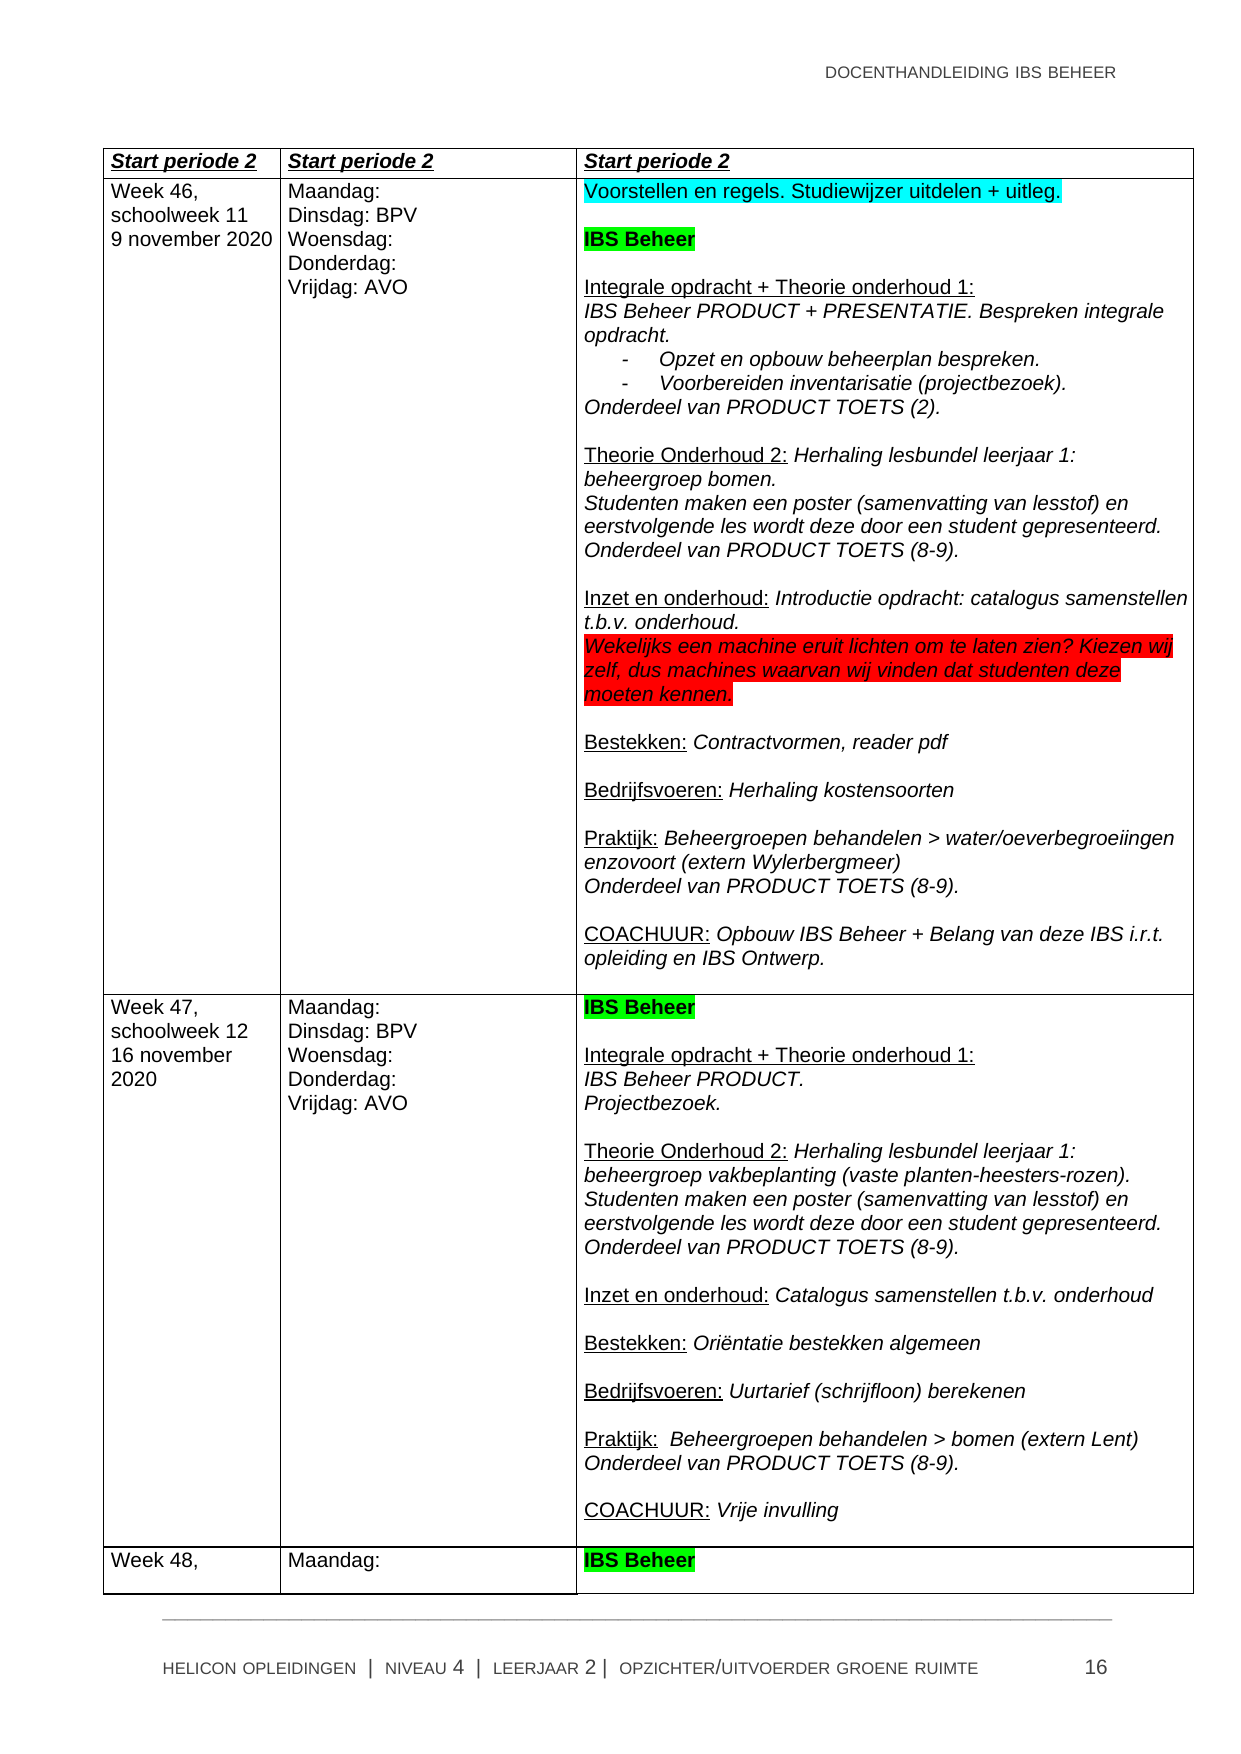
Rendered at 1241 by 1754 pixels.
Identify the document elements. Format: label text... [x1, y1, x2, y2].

table_cell Voorstellen en regels. Studiewijzer uitdelen + uitleg. IBS Beheer Integrale opdracht + Theorie onderhoud 1: IBS Beheer PRODUCT + PRESENTATIE. Bespreken integrale opdracht. Opzet en opbouw beheerplan bespreken. Voorbereiden inventarisatie (projectbezoek). Onderdeel van PRODUCT TOETS (2). Theorie Onderhoud 2: Herhaling lesbundel leerjaar 1: beheergroep bomen. Studenten maken een poster (samenvatting van lesstof) en eerstvolgende les wordt deze door een student gepresenteerd. Onderdeel van PRODUCT TOETS (8-9). Inzet en onderhoud: Introductie opdracht: catalogus samenstellen t.b.v. onderhoud. Wekelijks een machine eruit lichten om te laten zien? Kiezen wij zelf, dus machines waarvan wij vinden dat studenten deze moeten kennen. Bestekken: Contractvormen, reader pdf Bedrijfsvoeren: Herhaling kostensoorten Praktijk: Beheergroepen behandelen > water/oeverbegroeiingen enzovoort (extern Wylerbergmeer) Onderdeel van PRODUCT TOETS (8-9). COACHUUR: Opbouw IBS Beheer + Belang van deze IBS i.r.t. opleiding en IBS Ontwerp. [577, 179, 1193, 993]
table_header Start periode 2 [104, 149, 280, 177]
table_cell Week 46, schoolweek 11 9 november 2020 [104, 179, 280, 993]
table_header Start periode 2 [577, 149, 1193, 177]
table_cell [104, 1548, 280, 1593]
table_header Start periode 2 [281, 149, 576, 177]
table_cell Maandag: Dinsdag: BPV Woensdag: Donderdag: Vrijdag: AVO [281, 179, 576, 993]
table_cell IBS Beheer Integrale opdracht + Theorie onderhoud 1: IBS Beheer PRODUCT. Projectbezoek. Theorie Onderhoud 2: Herhaling lesbundel leerjaar 1: beheergroep vakbeplanting (vaste planten-heesters-rozen). Studenten maken een poster (samenvatting van lesstof) en eerstvolgende les wordt deze door een student gepresenteerd. Onderdeel van PRODUCT TOETS (8-9). Inzet en onderhoud: Catalogus samenstellen t.b.v. onderhoud Bestekken: Oriëntatie bestekken algemeen Bedrijfsvoeren: Uurtarief (schrijfloon) berekenen Praktijk: Beheergroepen behandelen > bomen (extern Lent) Onderdeel van PRODUCT TOETS (8-9). COACHUUR: Vrije invulling [577, 995, 1193, 1546]
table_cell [577, 1548, 1193, 1593]
table_cell Week 47, schoolweek 12 16 november 2020 [104, 995, 280, 1546]
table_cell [281, 1548, 576, 1593]
table_cell Maandag: Dinsdag: BPV Woensdag: Donderdag: Vrijdag: AVO [281, 995, 576, 1546]
